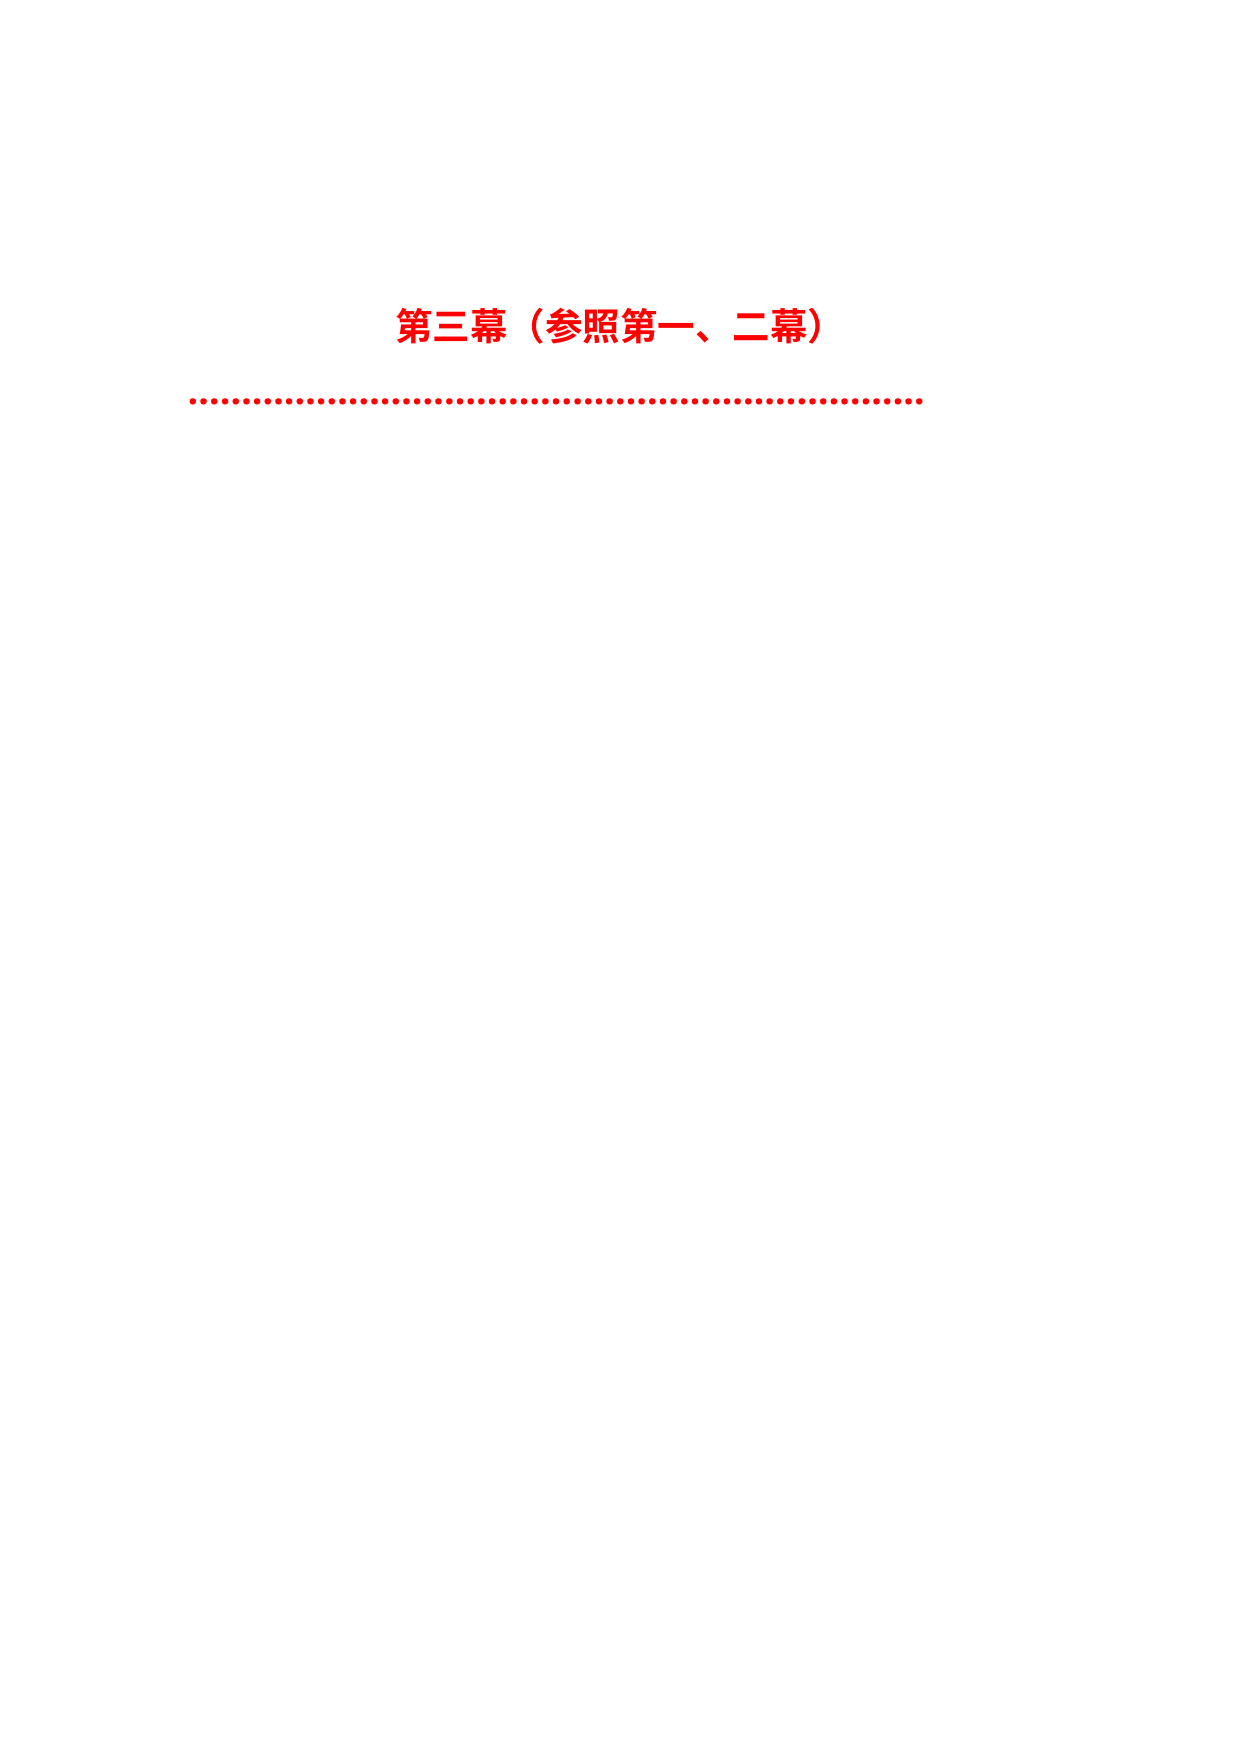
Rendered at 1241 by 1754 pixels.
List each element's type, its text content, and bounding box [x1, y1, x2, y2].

text 第三幕（参照第一、二幕） [187, 292, 1053, 357]
text …………………………………………………………… [187, 357, 1053, 422]
